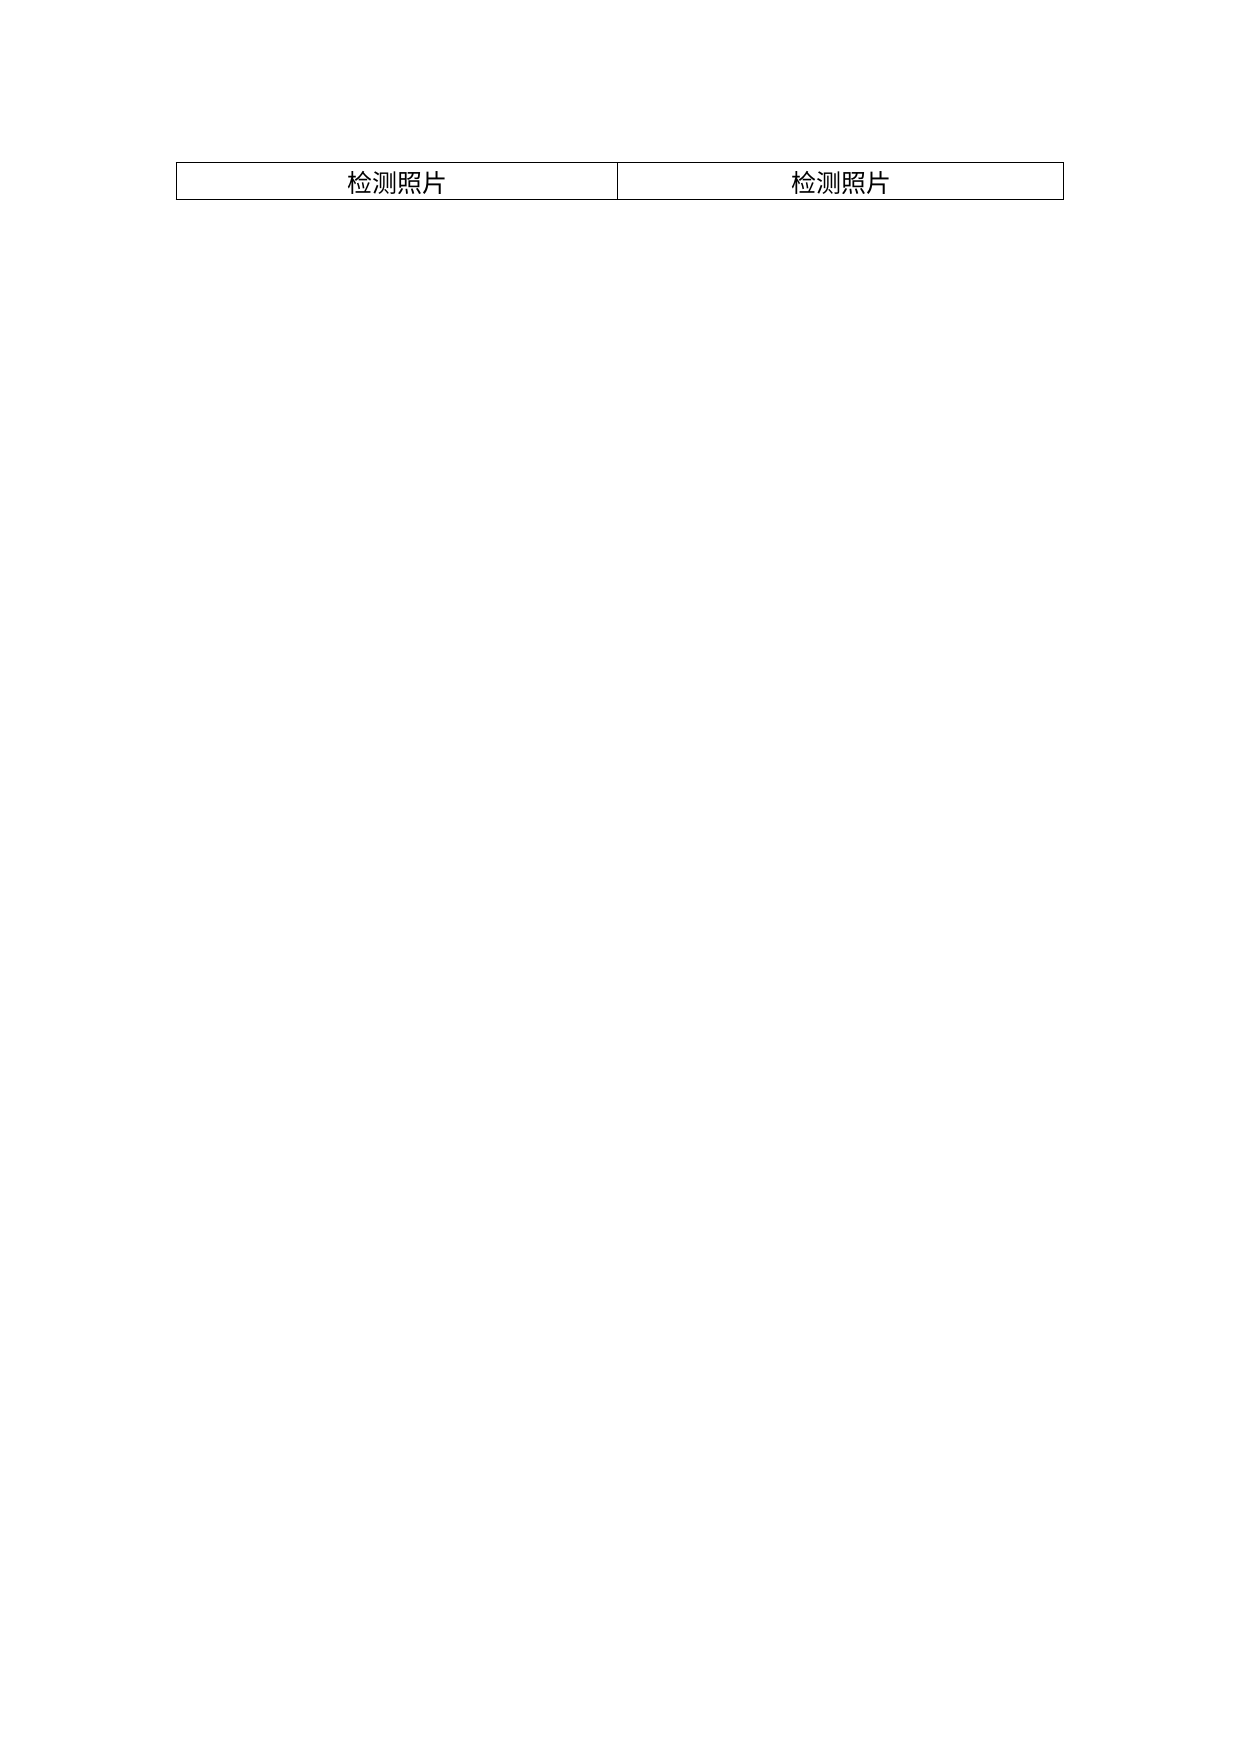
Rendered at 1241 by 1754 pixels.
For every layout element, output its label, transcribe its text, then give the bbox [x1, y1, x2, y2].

table_cell 检测照片 [177, 163, 617, 199]
table_cell 检测照片 [618, 163, 1063, 199]
